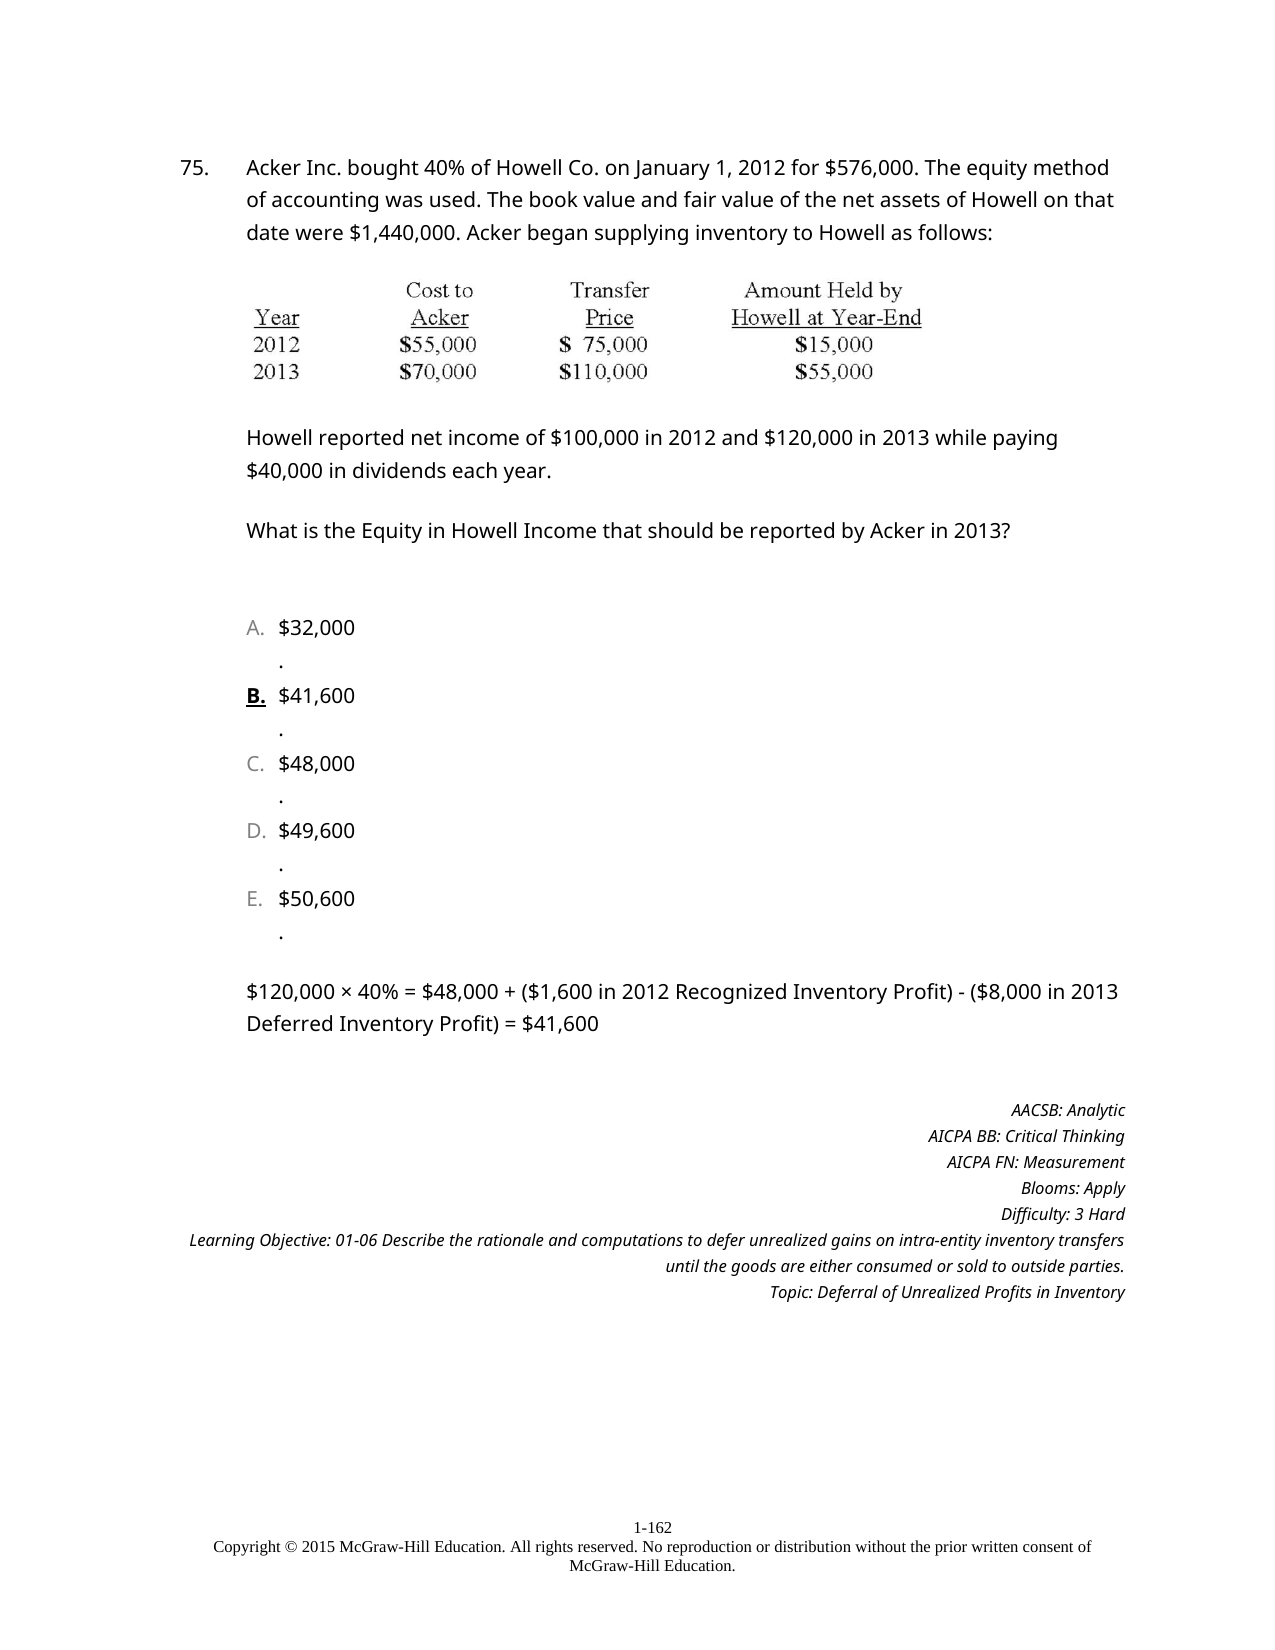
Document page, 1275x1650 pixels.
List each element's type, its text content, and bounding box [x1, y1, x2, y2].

picture [251, 278, 927, 386]
table_header AACSB: Analytic AICPA BB: Critical Thinking AICPA FN: Measurement Blooms: Apply Difficulty: 3 Hard Learning Objective: 01-06 Describe the rationale and computations to defer unrealized gains on intra-entity inventory transfers until the goods are either consumed or sold to outside parties. Topic: Deferral of Unrealized Profits in Inventory [180, 1099, 1125, 1340]
table_header 75. [180, 153, 246, 1069]
table_header Acker Inc. bought 40% of Howell Co. on January 1, 2012 for $576,000. The equity method of accounting was used. The book value and fair value of the net assets of Howell on that date were $1,440,000. Acker began supplying inventory to Howell as follows: Howell reported net income of $100,000 in 2012 and $120,000 in 2013 while paying $40,000 in dividends each year. What is the Equity in Howell Income that should be reported by Acker in 2013? $120,000 × 40% = $48,000 + ($1,600 in 2012 Recognized Inventory Profit) - ($8,000 in 2013 Deferred Inventory Profit) = $41,600 [246, 153, 1125, 1069]
